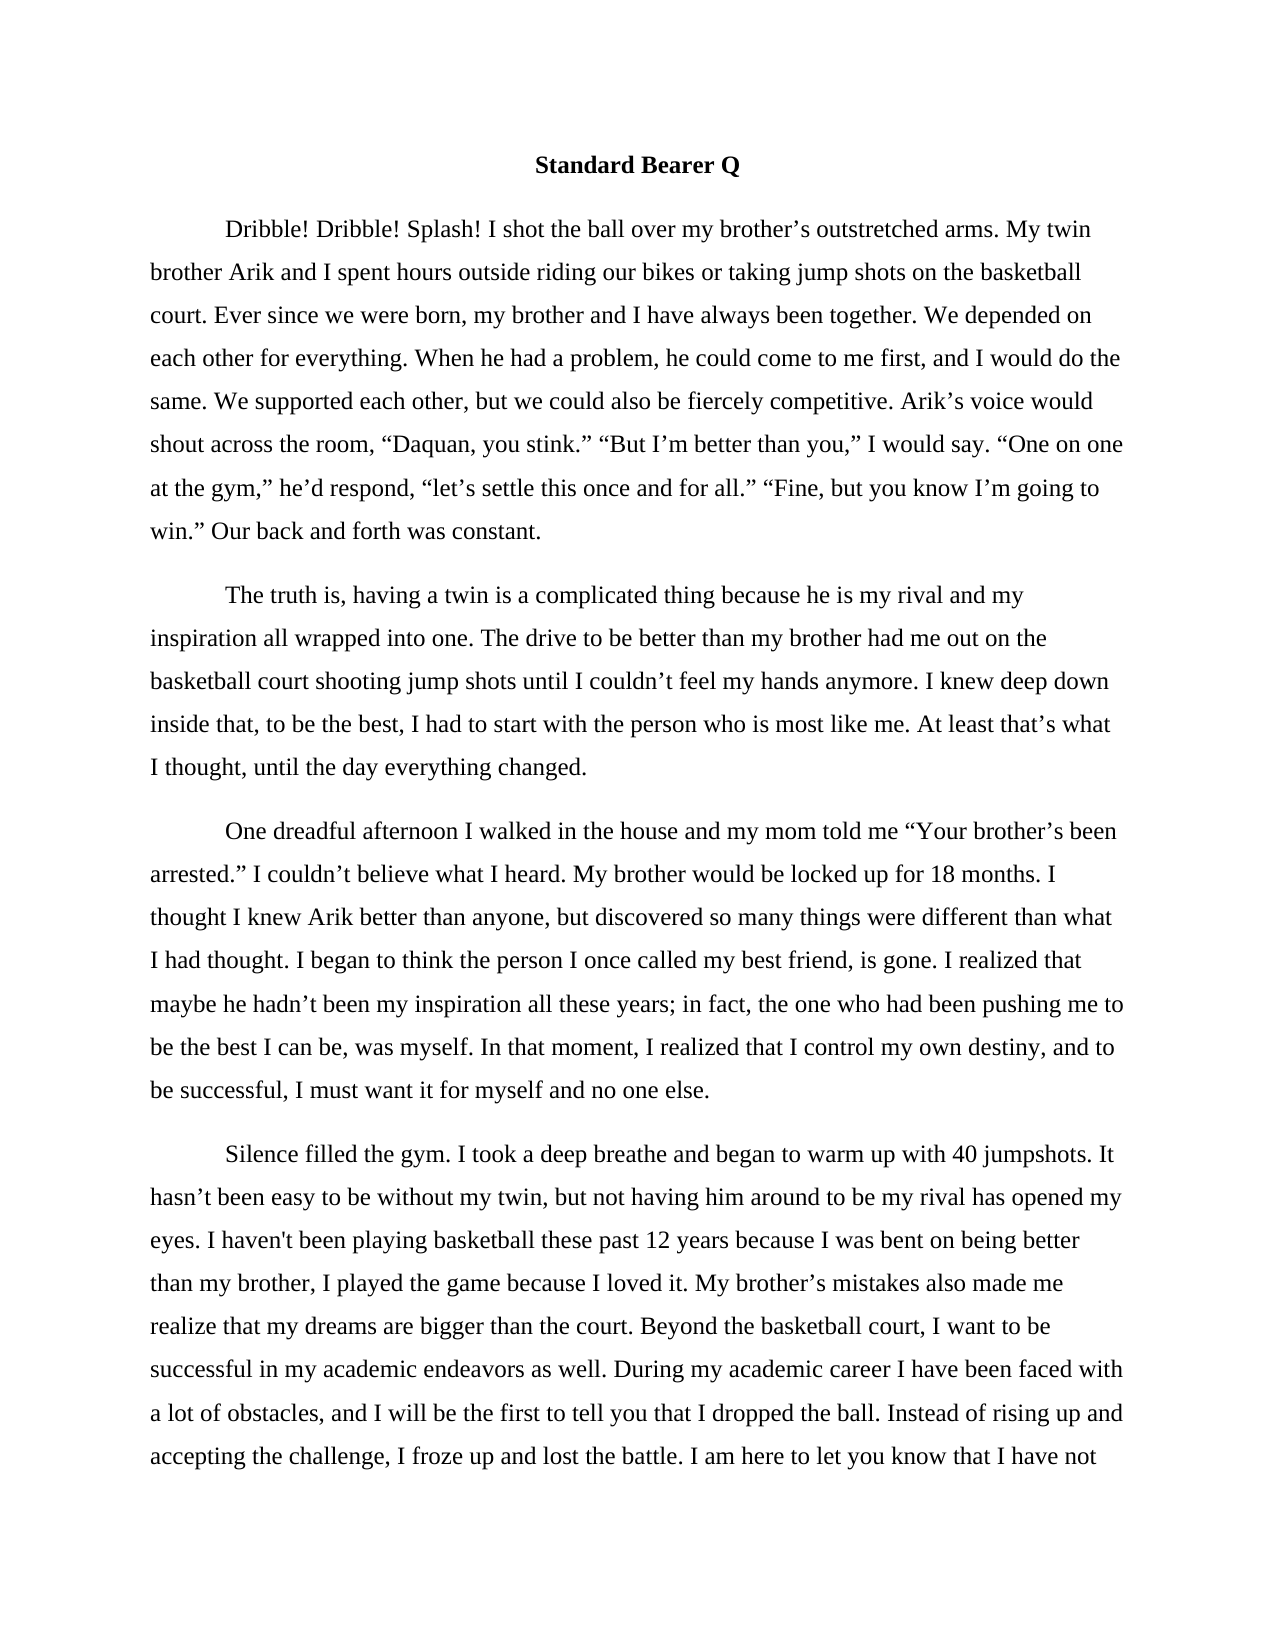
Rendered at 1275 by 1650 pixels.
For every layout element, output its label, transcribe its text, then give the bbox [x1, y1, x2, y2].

text Dribble! Dribble! Splash! I shot the ball over my brother’s outstretched arms. My twin brother Arik and I spent hours outside riding our bikes or taking jump shots on the basketball court. Ever since we were born, my brother and I have always been together. We depended on each other for everything. When he had a problem, he could come to me first, and I would do the same. We supported each other, but we could also be fiercely competitive. Arik’s voice would shout across the room, “Daquan, you stink.” “But I’m better than you,” I would say. “One on one at the gym,” he’d respond, “let’s settle this once and for all.” “Fine, but you know I’m going to win.” Our back and forth was constant. [150, 214, 1125, 544]
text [150, 1139, 1125, 1469]
text Standard Bearer Q [150, 150, 1125, 179]
text One dreadful afternoon I walked in the house and my mom told me “Your brother’s been arrested.” I couldn’t believe what I heard. My brother would be locked up for 18 months. I thought I knew Arik better than anyone, but discovered so many things were different than what I had thought. I began to think the person I once called my best friend, is gone. I realized that maybe he hadn’t been my inspiration all these years; in fact, the one who had been pushing me to be the best I can be, was myself. In that moment, I realized that I control my own destiny, and to be successful, I must want it for myself and no one else. [150, 816, 1125, 1104]
text The truth is, having a twin is a complicated thing because he is my rival and my inspiration all wrapped into one. The drive to be better than my brother had me out on the basketball court shooting jump shots until I couldn’t feel my hands anymore. I knew deep down inside that, to be the best, I had to start with the person who is most like me. At least that’s what I thought, until the day everything changed. [150, 580, 1125, 781]
